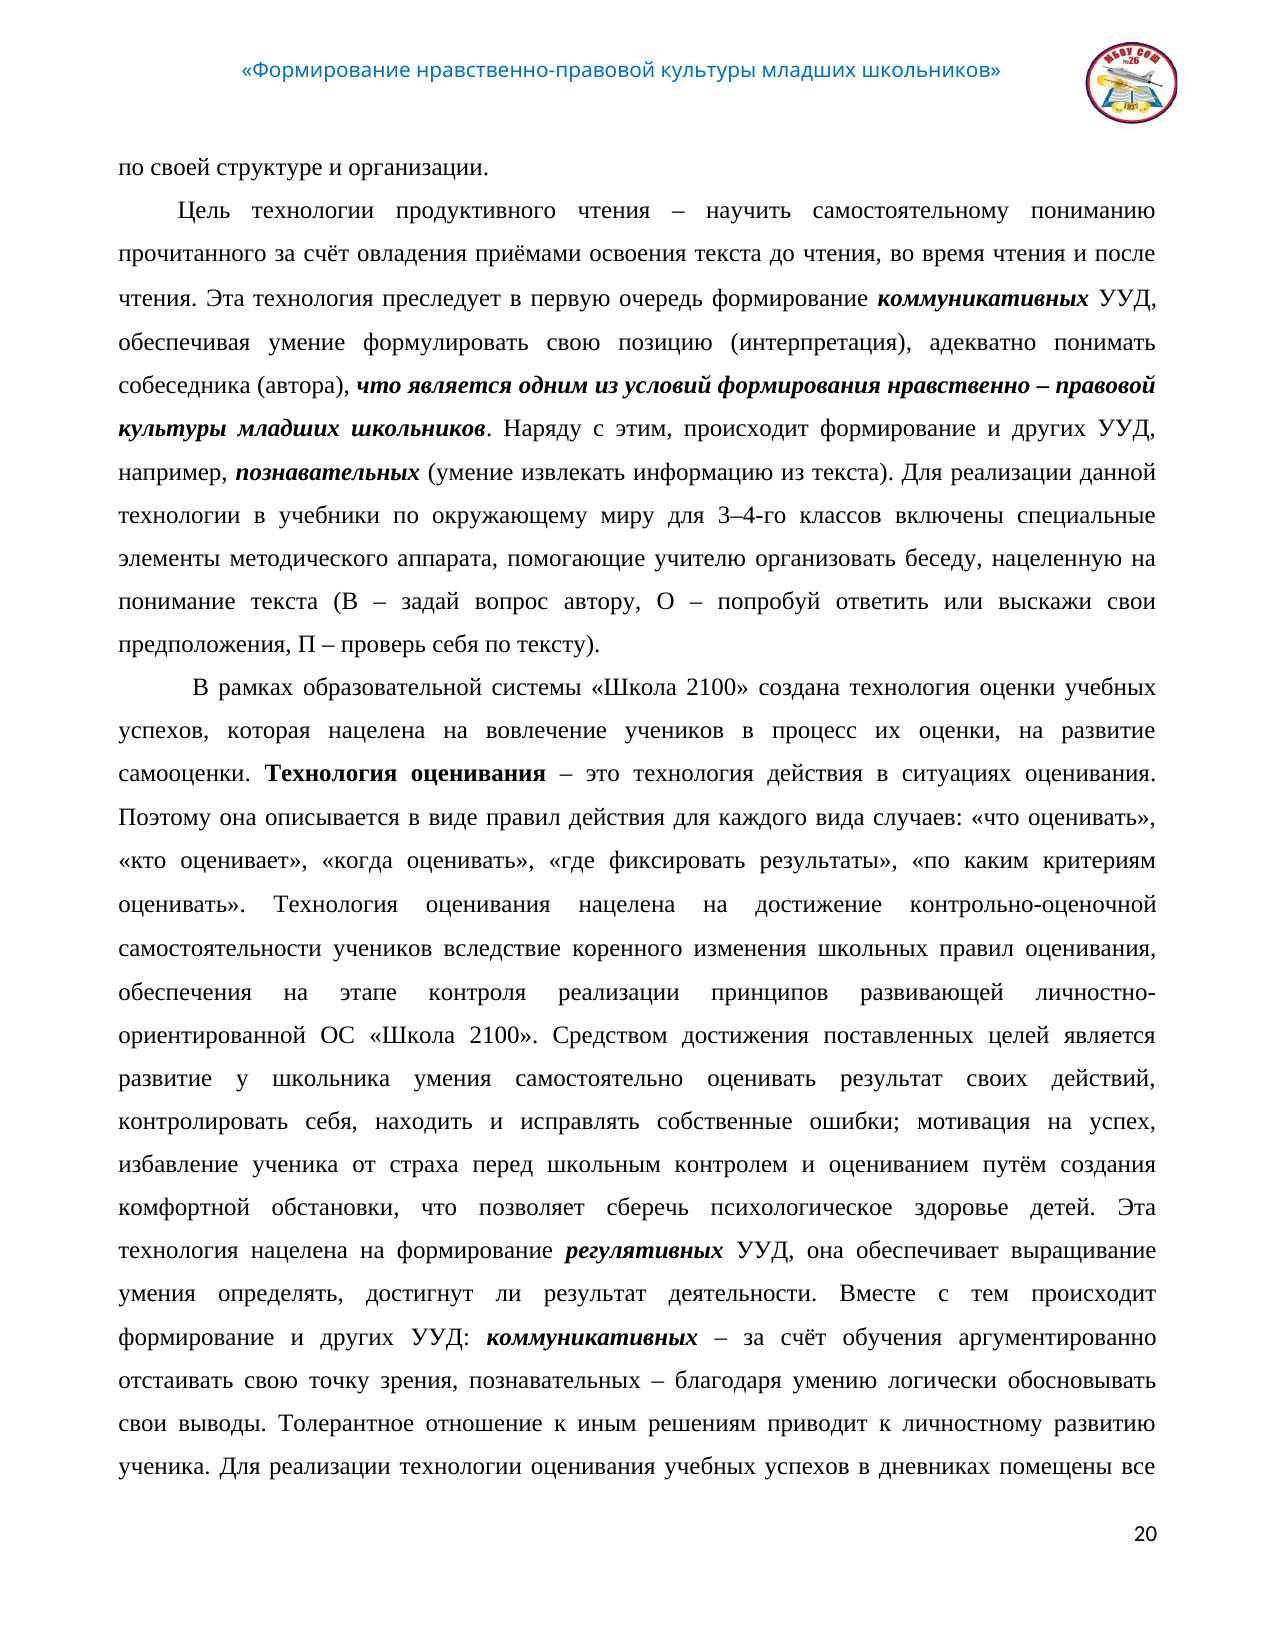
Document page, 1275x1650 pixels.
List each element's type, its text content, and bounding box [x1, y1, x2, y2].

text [118, 672, 1157, 1480]
text Цель технологии продуктивного чтения – научить самостоятельному пониманию прочитанного за счёт овладения приёмами освоения текста до чтения, во время чтения и после чтения. Эта технология преследует в первую очередь формирование коммуникативных УУД, обеспечивая умение формулировать свою позицию (интерпретация), адекватно понимать собеседника (автора), что является одним из условий формирования нравственно – правовой культуры младших школьников. Наряду с этим, происходит формирование и других УУД, например, познавательных (умение извлекать информацию из текста). Для реализации данной технологии в учебники по окружающему миру для 3–4-го классов включены специальные элементы методического аппарата, помогающие учителю организовать беседу, нацеленную на понимание текста (В – задай вопрос автору, О – попробуй ответить или выскажи свои предположения, П – проверь себя по тексту). [118, 195, 1157, 658]
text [118, 152, 1157, 181]
picture [1085, 42, 1178, 124]
